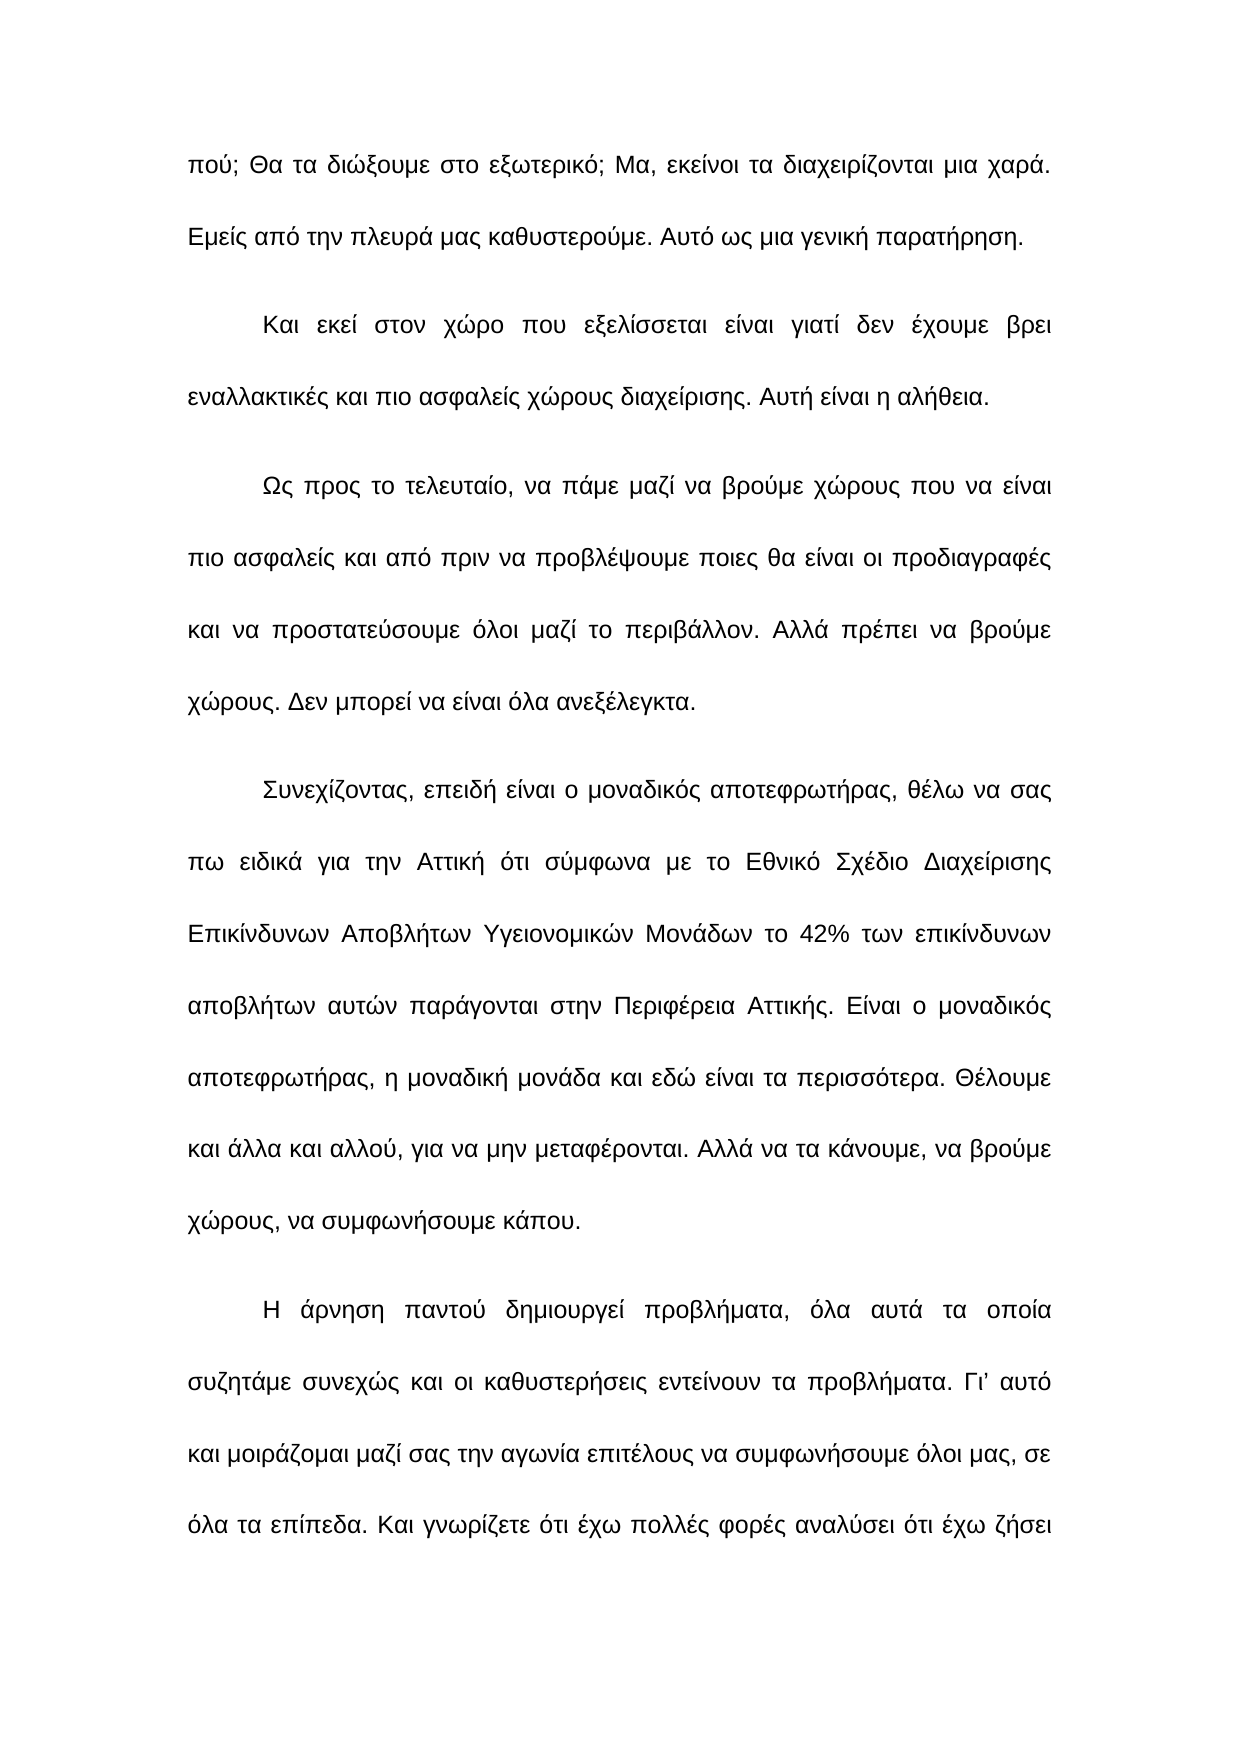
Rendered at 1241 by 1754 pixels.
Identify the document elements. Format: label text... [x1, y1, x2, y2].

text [187, 150, 1053, 251]
text Συνεχίζοντας, επειδή είναι ο μοναδικός αποτεφρωτήρας, θέλω να σας πω ειδικά για την Αττική ότι σύμφωνα με το Εθνικό Σχέδιο Διαχείρισης Επικίνδυνων Αποβλήτων Υγειονομικών Μονάδων το 42% των επικίνδυνων αποβλήτων αυτών παράγονται στην Περιφέρεια Αττικής. Είναι ο μοναδικός αποτεφρωτήρας, η μοναδική μονάδα και εδώ είναι τα περισσότερα. Θέλουμε και άλλα και αλλού, για να μην μεταφέρονται. Αλλά να τα κάνουμε, να βρούμε χώρους, να συμφωνήσουμε κάπου. [187, 775, 1053, 1235]
text Και εκεί στον χώρο που εξελίσσεται είναι γιατί δεν έχουμε βρει εναλλακτικές και πιο ασφαλείς χώρους διαχείρισης. Αυτή είναι η αλήθεια. [187, 310, 1053, 411]
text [187, 1295, 1053, 1539]
text Ως προς το τελευταίο, να πάμε μαζί να βρούμε χώρους που να είναι πιο ασφαλείς και από πριν να προβλέψουμε ποιες θα είναι οι προδιαγραφές και να προστατεύσουμε όλοι μαζί το περιβάλλον. Αλλά πρέπει να βρούμε χώρους. Δεν μπορεί να είναι όλα ανεξέλεγκτα. [187, 471, 1053, 715]
